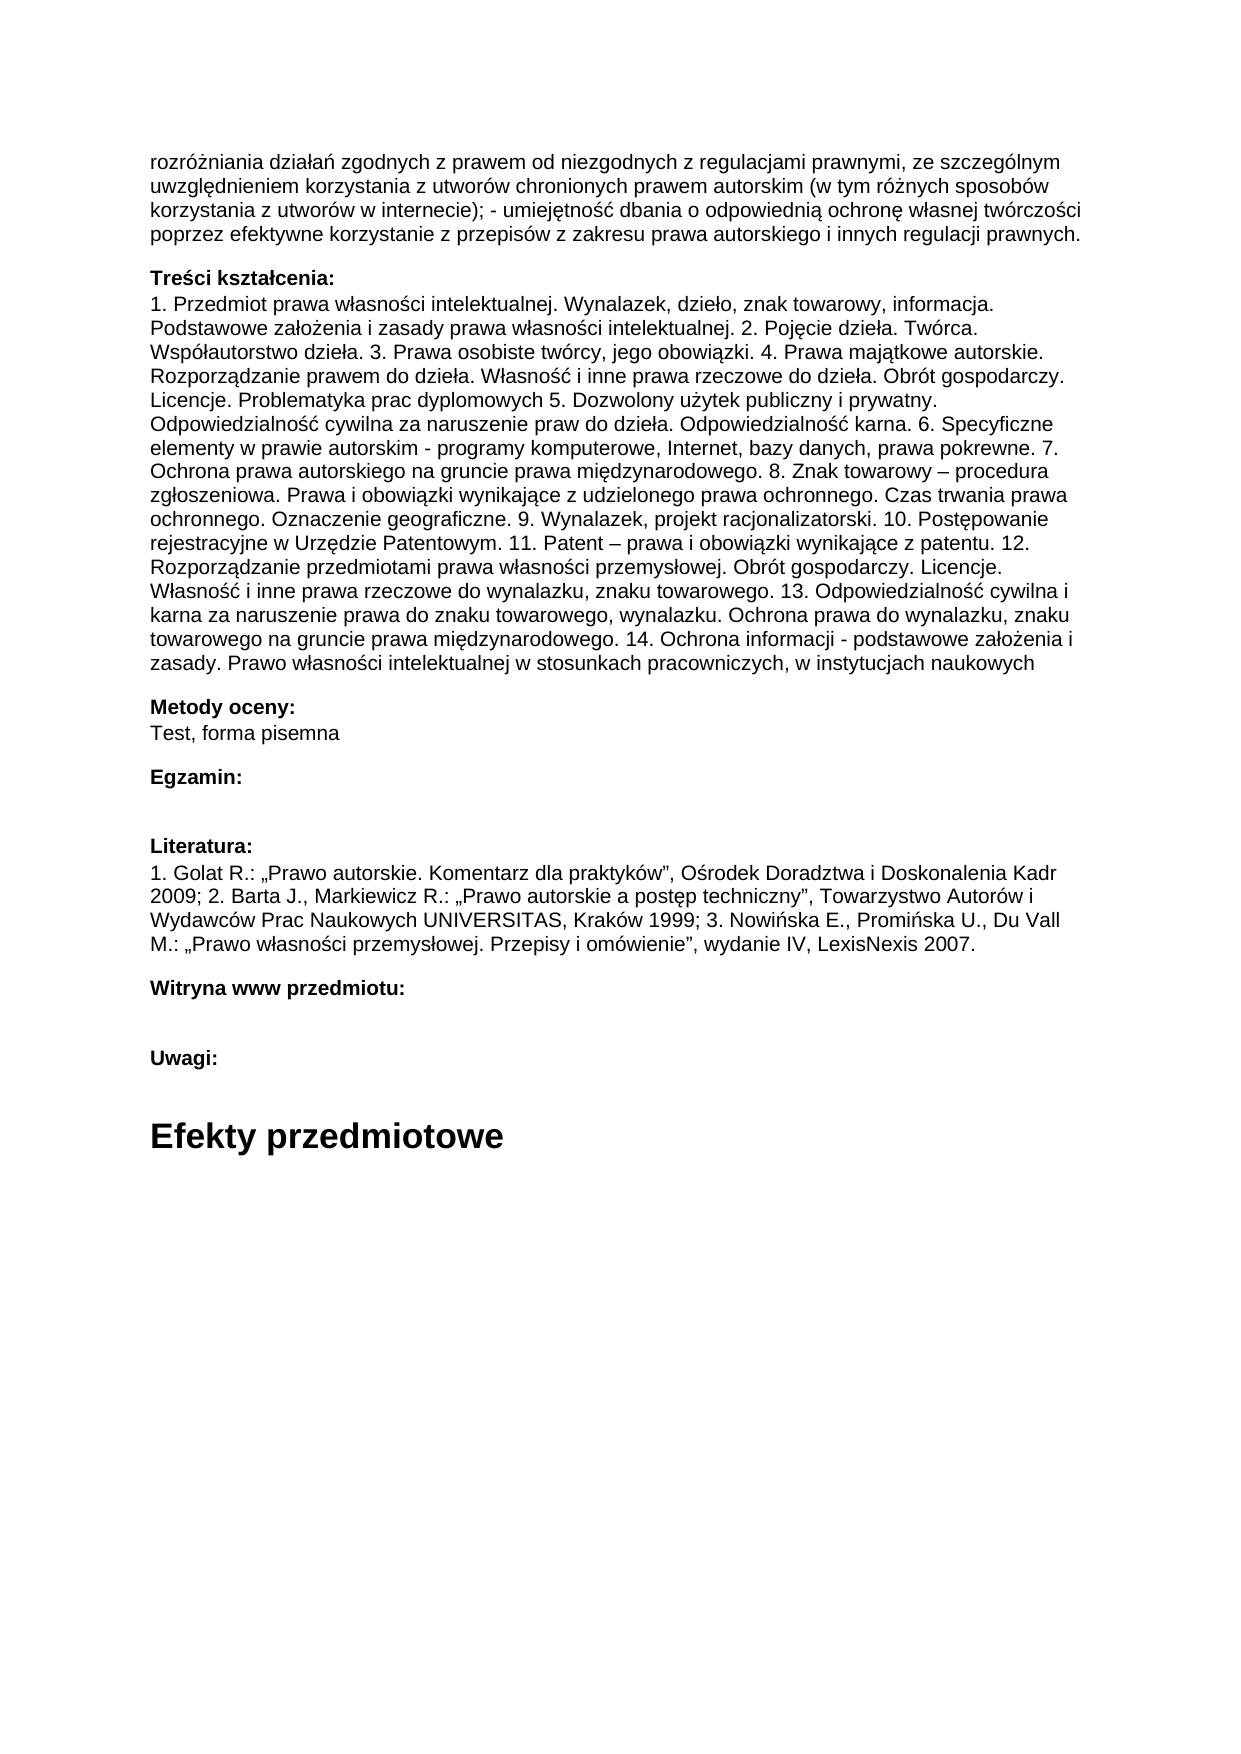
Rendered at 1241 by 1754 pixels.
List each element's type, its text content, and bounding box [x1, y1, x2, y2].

text Egzamin: [150, 764, 1090, 788]
text Witryna www przedmiotu: [150, 976, 1090, 1000]
text Test, forma pisemna [150, 721, 1090, 745]
subtitle Efekty przedmiotowe [150, 1116, 1090, 1156]
text Metody oceny: [150, 695, 1090, 719]
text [150, 150, 1090, 246]
text Literatura: [150, 834, 1090, 858]
text Uwagi: [150, 1046, 1090, 1070]
text 1. Przedmiot prawa własności intelektualnej. Wynalazek, dzieło, znak towarowy, informacja. Podstawowe założenia i zasady prawa własności intelektualnej. 2. Pojęcie dzieła. Twórca. Współautorstwo dzieła. 3. Prawa osobiste twórcy, jego obowiązki. 4. Prawa majątkowe autorskie. Rozporządzanie prawem do dzieła. Własność i inne prawa rzeczowe do dzieła. Obrót gospodarczy. Licencje. Problematyka prac dyplomowych 5. Dozwolony użytek publiczny i prywatny. Odpowiedzialność cywilna za naruszenie praw do dzieła. Odpowiedzialność karna. 6. Specyficzne elementy w prawie autorskim - programy komputerowe, Internet, bazy danych, prawa pokrewne. 7. Ochrona prawa autorskiego na gruncie prawa międzynarodowego. 8. Znak towarowy – procedura zgłoszeniowa. Prawa i obowiązki wynikające z udzielonego prawa ochronnego. Czas trwania prawa ochronnego. Oznaczenie geograficzne. 9. Wynalazek, projekt racjonalizatorski. 10. Postępowanie rejestracyjne w Urzędzie Patentowym. 11. Patent – prawa i obowiązki wynikające z patentu. 12. Rozporządzanie przedmiotami prawa własności przemysłowej. Obrót gospodarczy. Licencje. Własność i inne prawa rzeczowe do wynalazku, znaku towarowego. 13. Odpowiedzialność cywilna i karna za naruszenie prawa do znaku towarowego, wynalazku. Ochrona prawa do wynalazku, znaku towarowego na gruncie prawa międzynarodowego. 14. Ochrona informacji - podstawowe założenia i zasady. Prawo własności intelektualnej w stosunkach pracowniczych, w instytucjach naukowych [150, 292, 1090, 675]
text Treści kształcenia: [150, 266, 1090, 289]
text 1. Golat R.: „Prawo autorskie. Komentarz dla praktyków”, Ośrodek Doradztwa i Doskonalenia Kadr 2009; 2. Barta J., Markiewicz R.: „Prawo autorskie a postęp techniczny”, Towarzystwo Autorów i Wydawców Prac Naukowych UNIVERSITAS, Kraków 1999; 3. Nowińska E., Promińska U., Du Vall M.: „Prawo własności przemysłowej. Przepisy i omówienie”, wydanie IV, LexisNexis 2007. [150, 860, 1090, 956]
